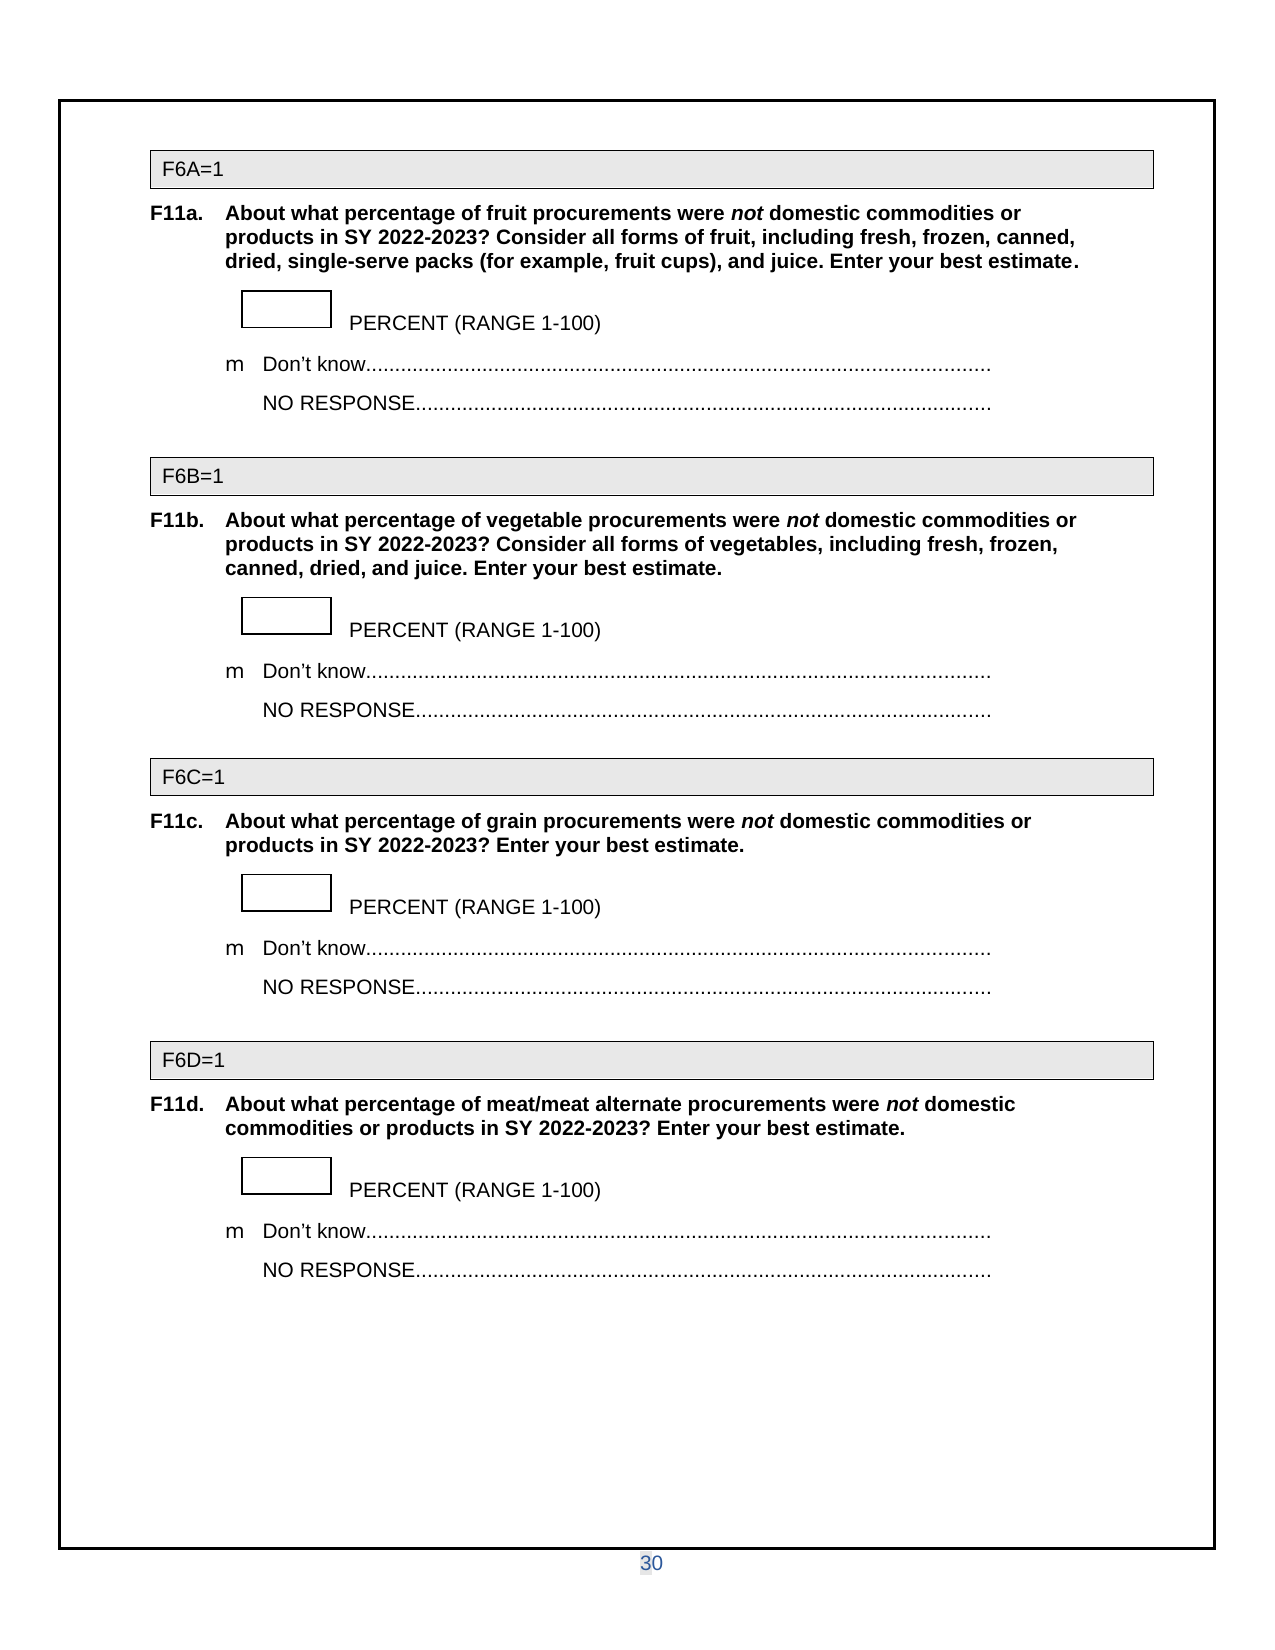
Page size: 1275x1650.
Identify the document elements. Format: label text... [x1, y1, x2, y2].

text PERCENT (RANGE 1-100) [225, 311, 1153, 335]
text m Don’t know d [225, 1217, 808, 1245]
text NO RESPONSE M [225, 1257, 808, 1281]
text PERCENT (RANGE 1-100) [225, 895, 1153, 919]
text NO RESPONSE M [225, 974, 808, 998]
text F11d. About what percentage of meat/meat alternate procurements were not domestic commodities or products in SY 2022-2023? Enter your best estimate. [150, 1092, 1116, 1140]
text NO RESPONSE M [225, 697, 808, 721]
text NO RESPONSE M [225, 391, 808, 414]
table_header f6a=1 [151, 151, 1153, 187]
text F11b. About what percentage of vegetable procurements were not domestic commodities or products in SY 2022-2023? Consider all forms of vegetables, including fresh, frozen, canned, dried, and juice. Enter your best estimate. [150, 508, 1116, 580]
text F11c. About what percentage of grain procurements were not domestic commodities or products in SY 2022-2023? Enter your best estimate. [150, 809, 1116, 857]
text PERCENT (RANGE 1-100) [225, 618, 1153, 642]
text F11a. About what percentage of fruit procurements were not domestic commodities or products in SY 2022-2023? Consider all forms of fruit, including fresh, frozen, canned, dried, single-serve packs (for example, fruit cups), and juice. Enter your best estimate. [150, 201, 1116, 273]
table_header f6d=1 [151, 1042, 1153, 1078]
table_header f6C=1 [151, 759, 1153, 795]
text m Don’t know d [225, 349, 808, 378]
text m Don’t know d [225, 933, 808, 962]
text m Don’t know d [225, 657, 808, 685]
text PERCENT (RANGE 1-100) [225, 1178, 1153, 1202]
table_header f6b=1 [151, 458, 1153, 494]
